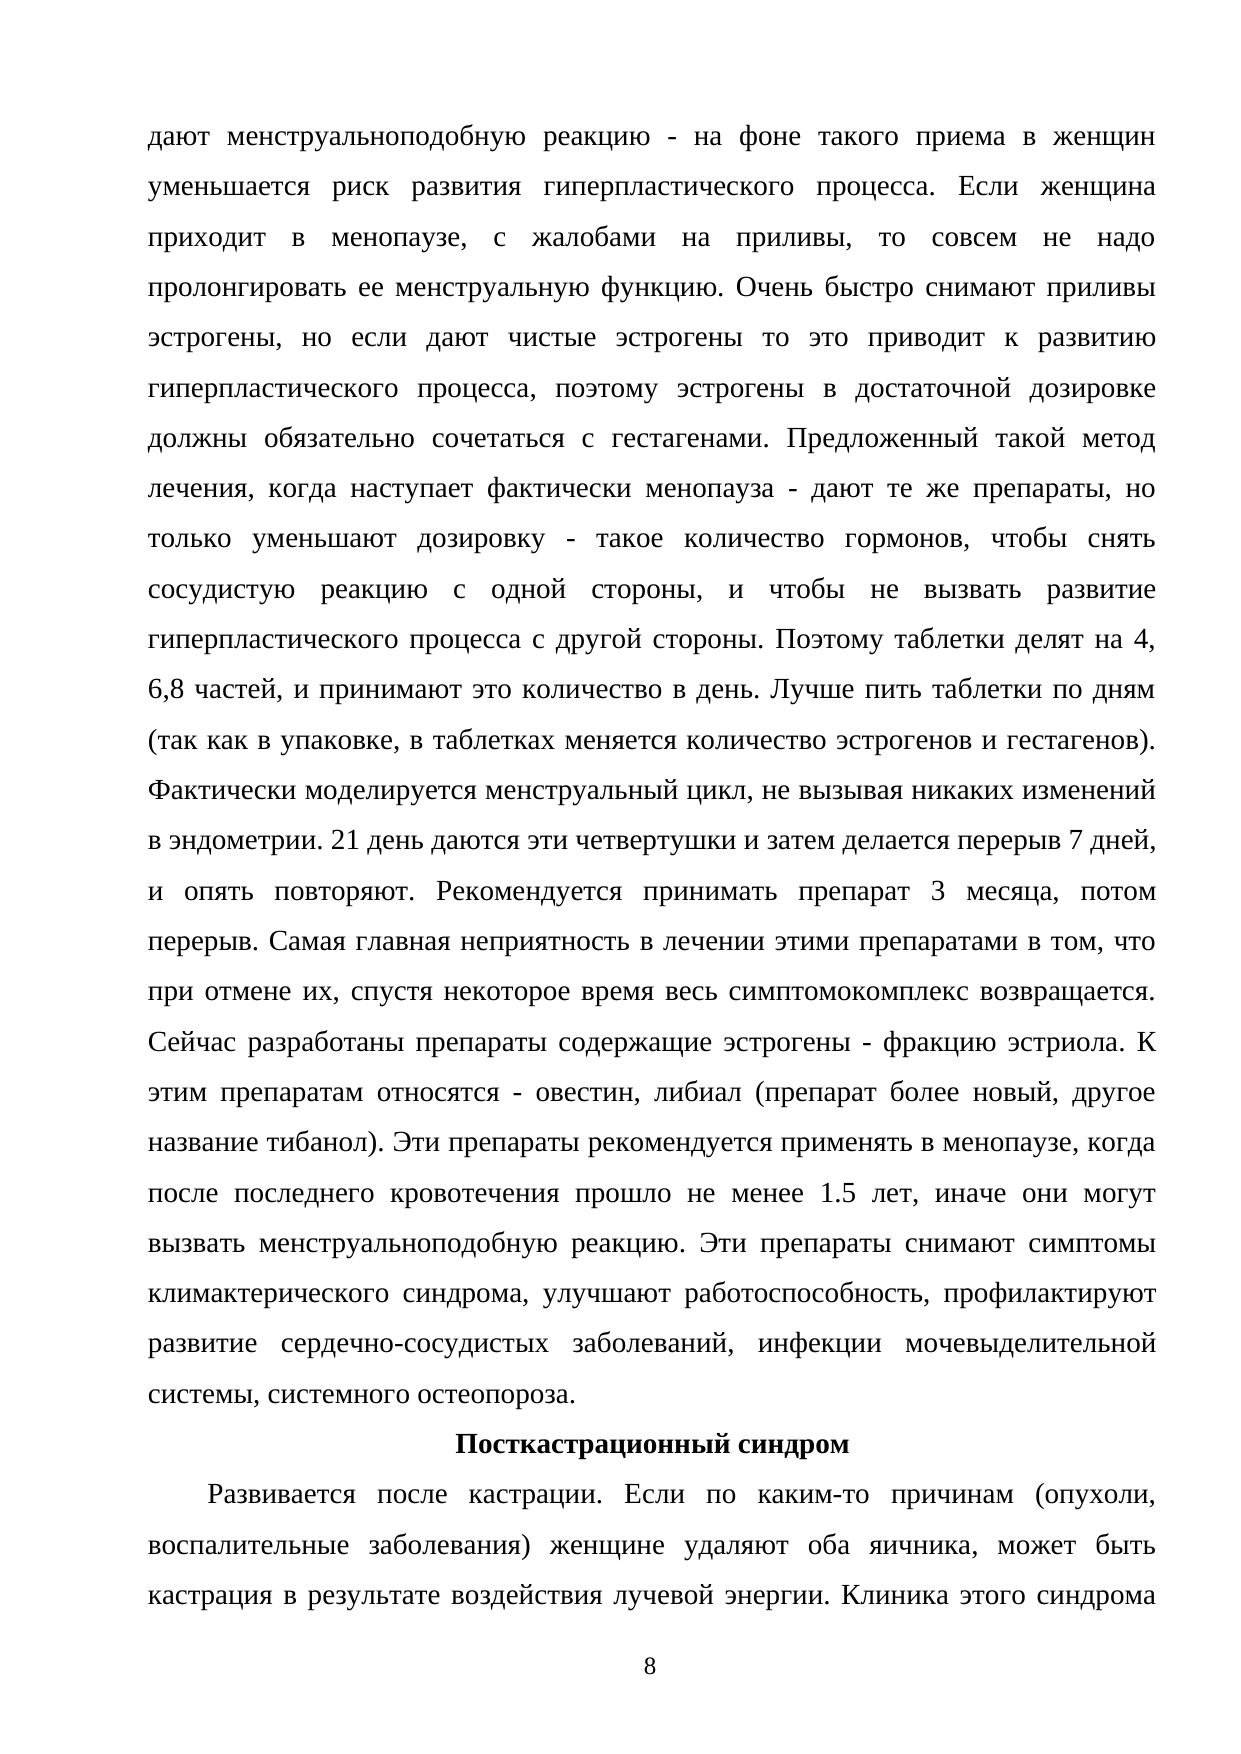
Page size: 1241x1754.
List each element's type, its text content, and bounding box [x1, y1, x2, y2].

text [148, 118, 1157, 1409]
subtitle Посткастрационный синдром [148, 1426, 1157, 1460]
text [148, 1477, 1157, 1611]
